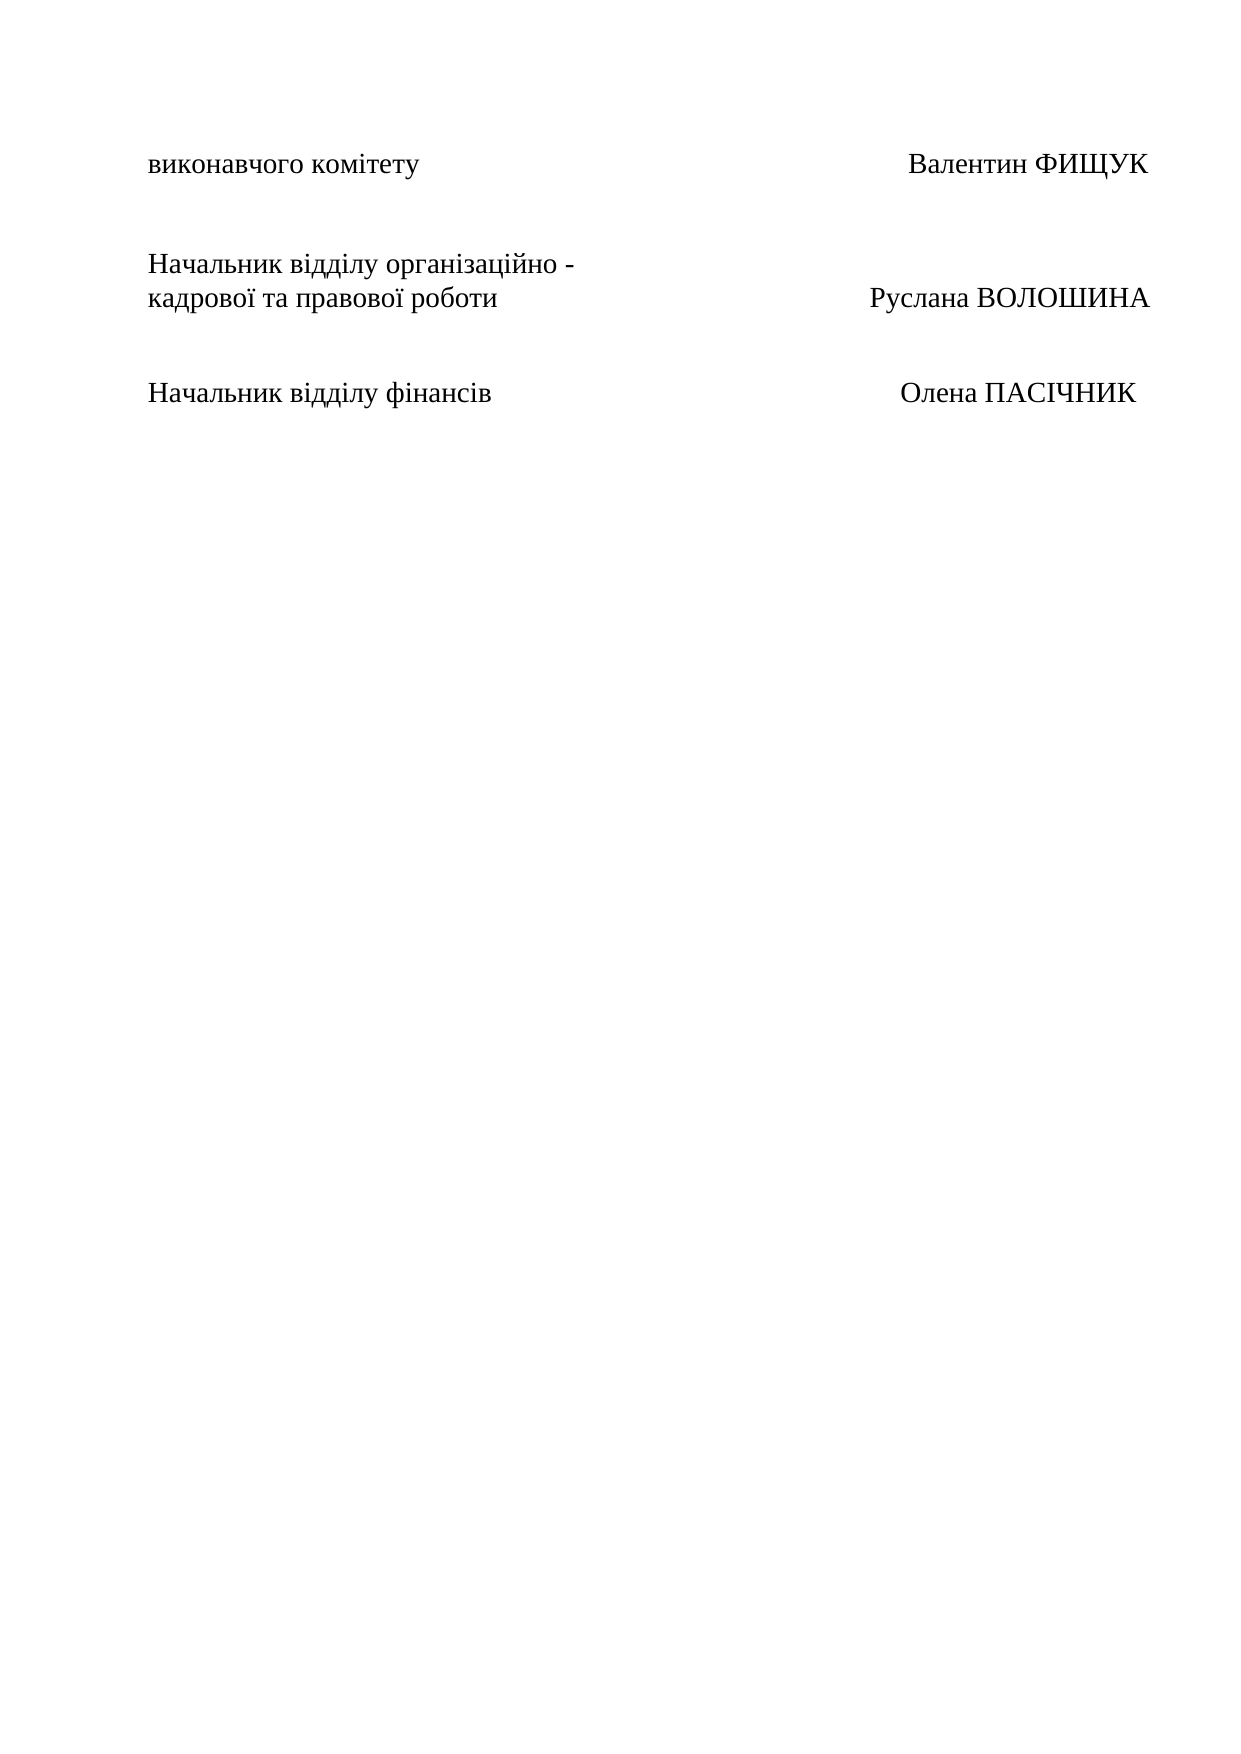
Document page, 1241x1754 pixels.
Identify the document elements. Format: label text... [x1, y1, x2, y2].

text Начальник відділу фінансів Олена ПАСІЧНИК [148, 375, 1152, 409]
text виконавчого комітету Валентин ФИЩУК [148, 146, 1152, 179]
text Начальник відділу організаційно - [148, 247, 1152, 280]
text кадрової та правової роботи Руслана ВОЛОШИНА [148, 280, 1152, 314]
